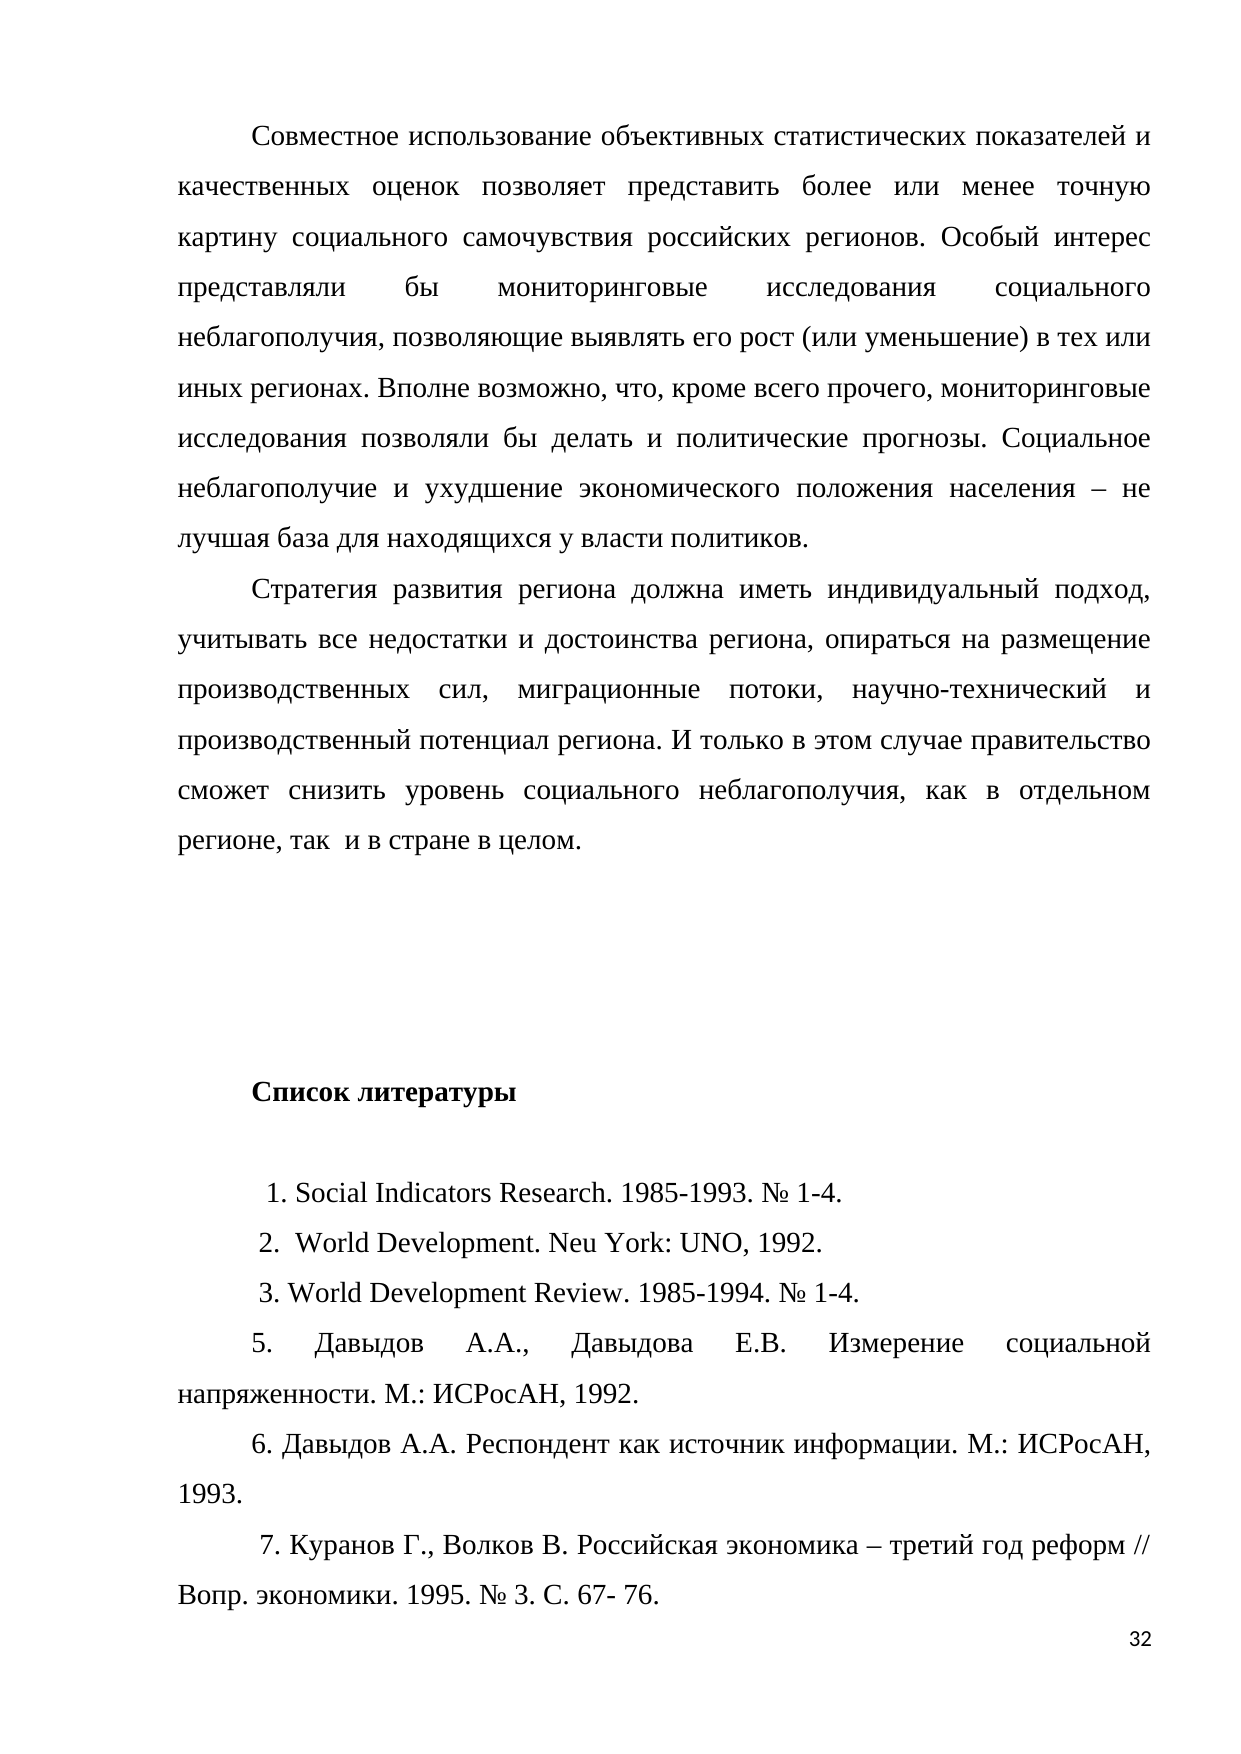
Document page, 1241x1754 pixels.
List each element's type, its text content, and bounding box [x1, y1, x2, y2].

text 7. Куранов Г., Волков В. Российская экономика – третий год реформ // Bопp. экономики. 1995. № 3. С. 67- 76. [177, 1527, 1152, 1611]
text 2. World Development. Neu York: UNO, 1992. [177, 1225, 1152, 1258]
text Совместное использование объективных статистических показателей и качественных оценок позволяет представить более или менее точную картину социального самочувствия российских регионов. Особый интерес представляли бы мониторинговые исследования социального неблагополучия, позволяющие выявлять его рост (или уменьшение) в тех или иных регионах. Вполне возможно, что, кроме всего прочего, мониторинговые исследования позволяли бы делать и политические прогнозы. Социальное неблагополучие и ухудшение экономического положения населения – не лучшая база для находящихся у власти политиков. [177, 118, 1152, 554]
text Список литературы [177, 1074, 1152, 1108]
text 5. Давыдов А.А., Давыдова Е.В. Измерение социальной напряженности. М.: ИСРосАН, 1992. [177, 1326, 1152, 1409]
text Стратегия развития региона должна иметь индивидуальный подход, учитывать все недостатки и достоинства региона, опираться на размещение производственных сил, миграционные потоки, научно-технический и производственный потенциал региона. И только в этом случае правительство сможет снизить уровень социального неблагополучия, как в отдельном регионе, так и в стране в целом. [177, 571, 1152, 856]
text 6. Давыдов А.А. Респондент как источник информации. М.: ИСРосАН, 1993. [177, 1426, 1152, 1510]
text 1. Social Indicators Research. 1985-1993. № 1-4. [177, 1175, 1152, 1208]
text 3. World Development Review. 1985-1994. № 1-4. [177, 1275, 1152, 1309]
